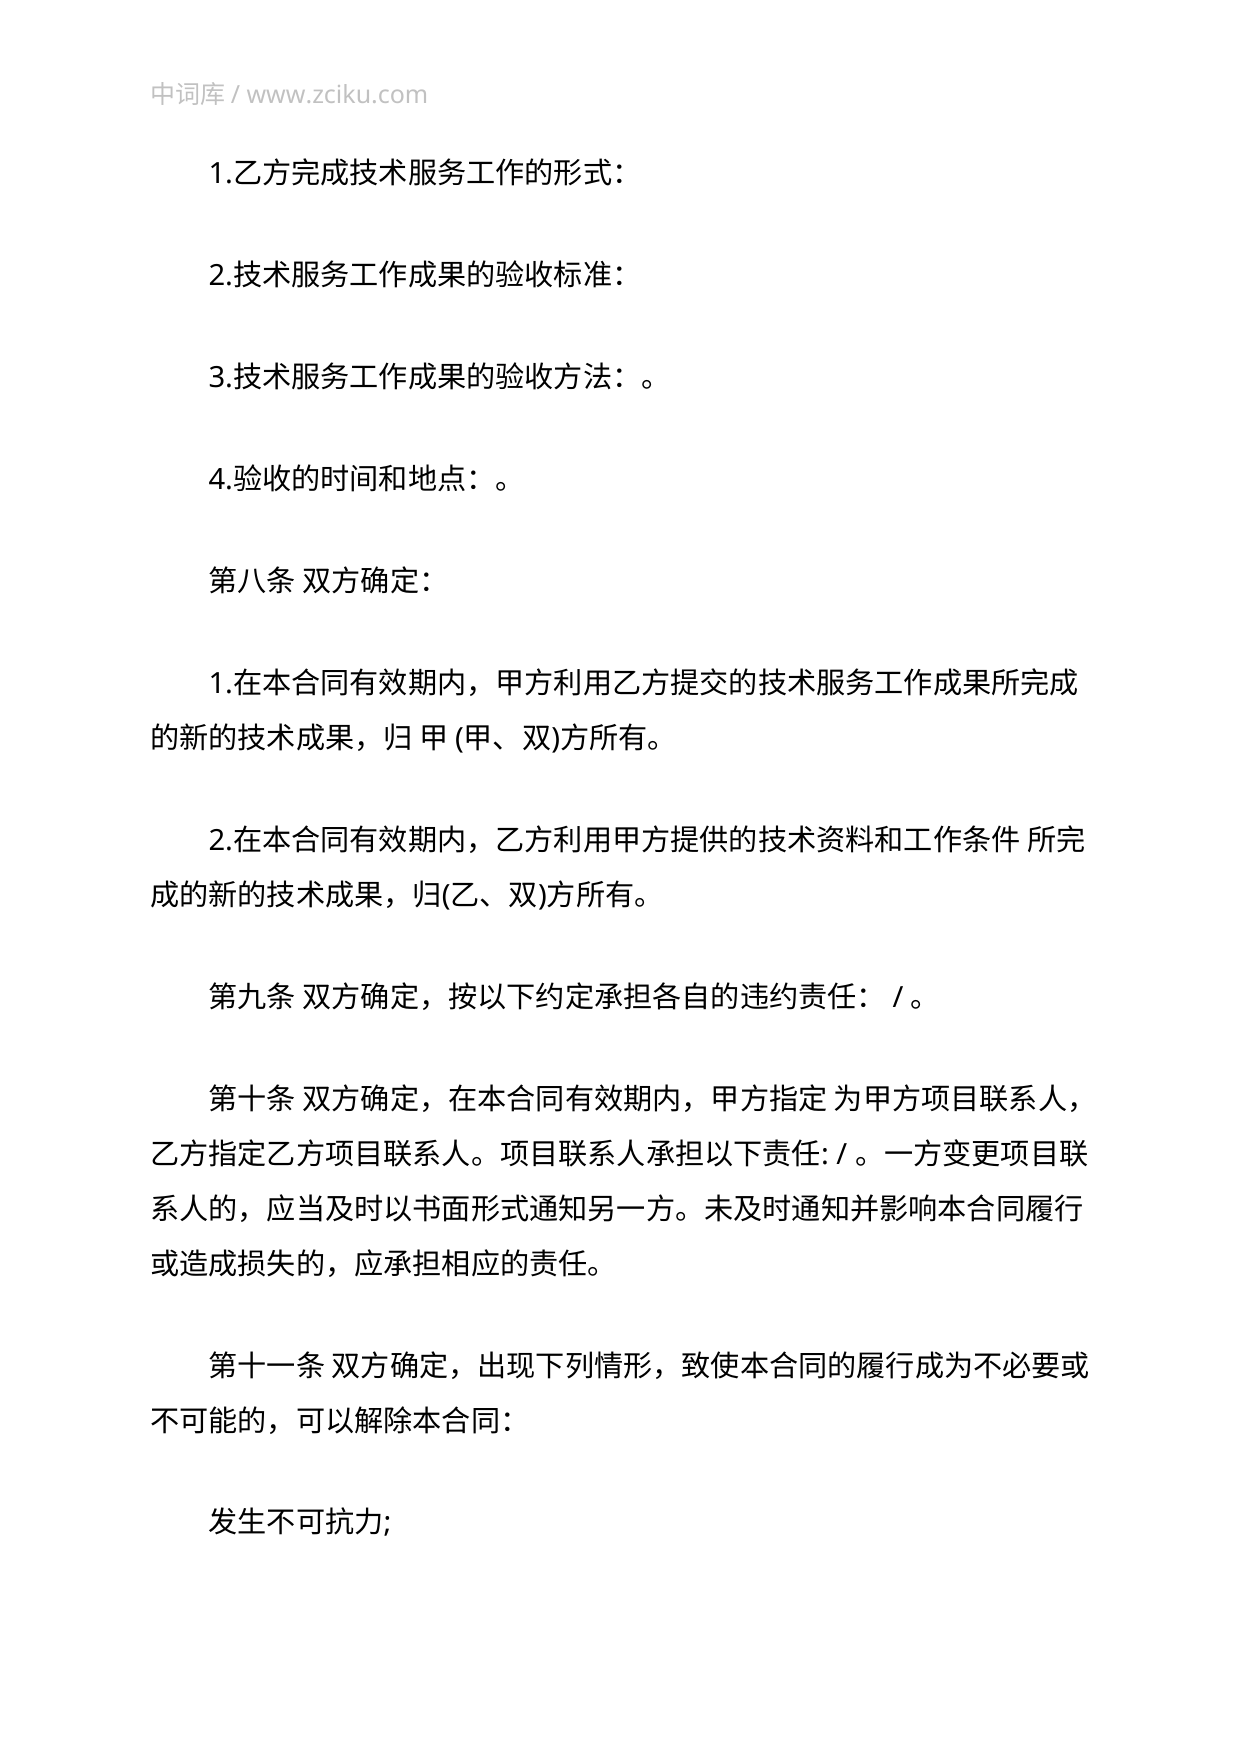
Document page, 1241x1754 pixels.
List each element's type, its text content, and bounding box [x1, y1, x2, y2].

text 第十条 双方确定，在本合同有效期内，甲方指定 为甲方项目联系人，乙方指定乙方项目联系人。项目联系人承担以下责任: / 。一方变更项目联系人的，应当及时以书面形式通知另一方。未及时通知并影响本合同履行或造成损失的，应承担相应的责任。 [150, 1076, 1090, 1283]
text 3.技术服务工作成果的验收方法：。 [150, 354, 1090, 396]
text 1.乙方完成技术服务工作的形式： [150, 150, 1090, 192]
text 第八条 双方确定： [150, 558, 1090, 600]
text 发生不可抗力; [150, 1499, 1090, 1541]
text 1.在本合同有效期内，甲方利用乙方提交的技术服务工作成果所完成的新的技术成果，归 甲 (甲、双)方所有。 [150, 660, 1090, 757]
text 4.验收的时间和地点：。 [150, 456, 1090, 498]
text 2.在本合同有效期内，乙方利用甲方提供的技术资料和工作条件 所完成的新的技术成果，归(乙、双)方所有。 [150, 817, 1090, 914]
text 第十一条 双方确定，出现下列情形，致使本合同的履行成为不必要或不可能的，可以解除本合同： [150, 1342, 1090, 1439]
text 第九条 双方确定，按以下约定承担各自的违约责任： / 。 [150, 974, 1090, 1016]
text 2.技术服务工作成果的验收标准： [150, 252, 1090, 294]
